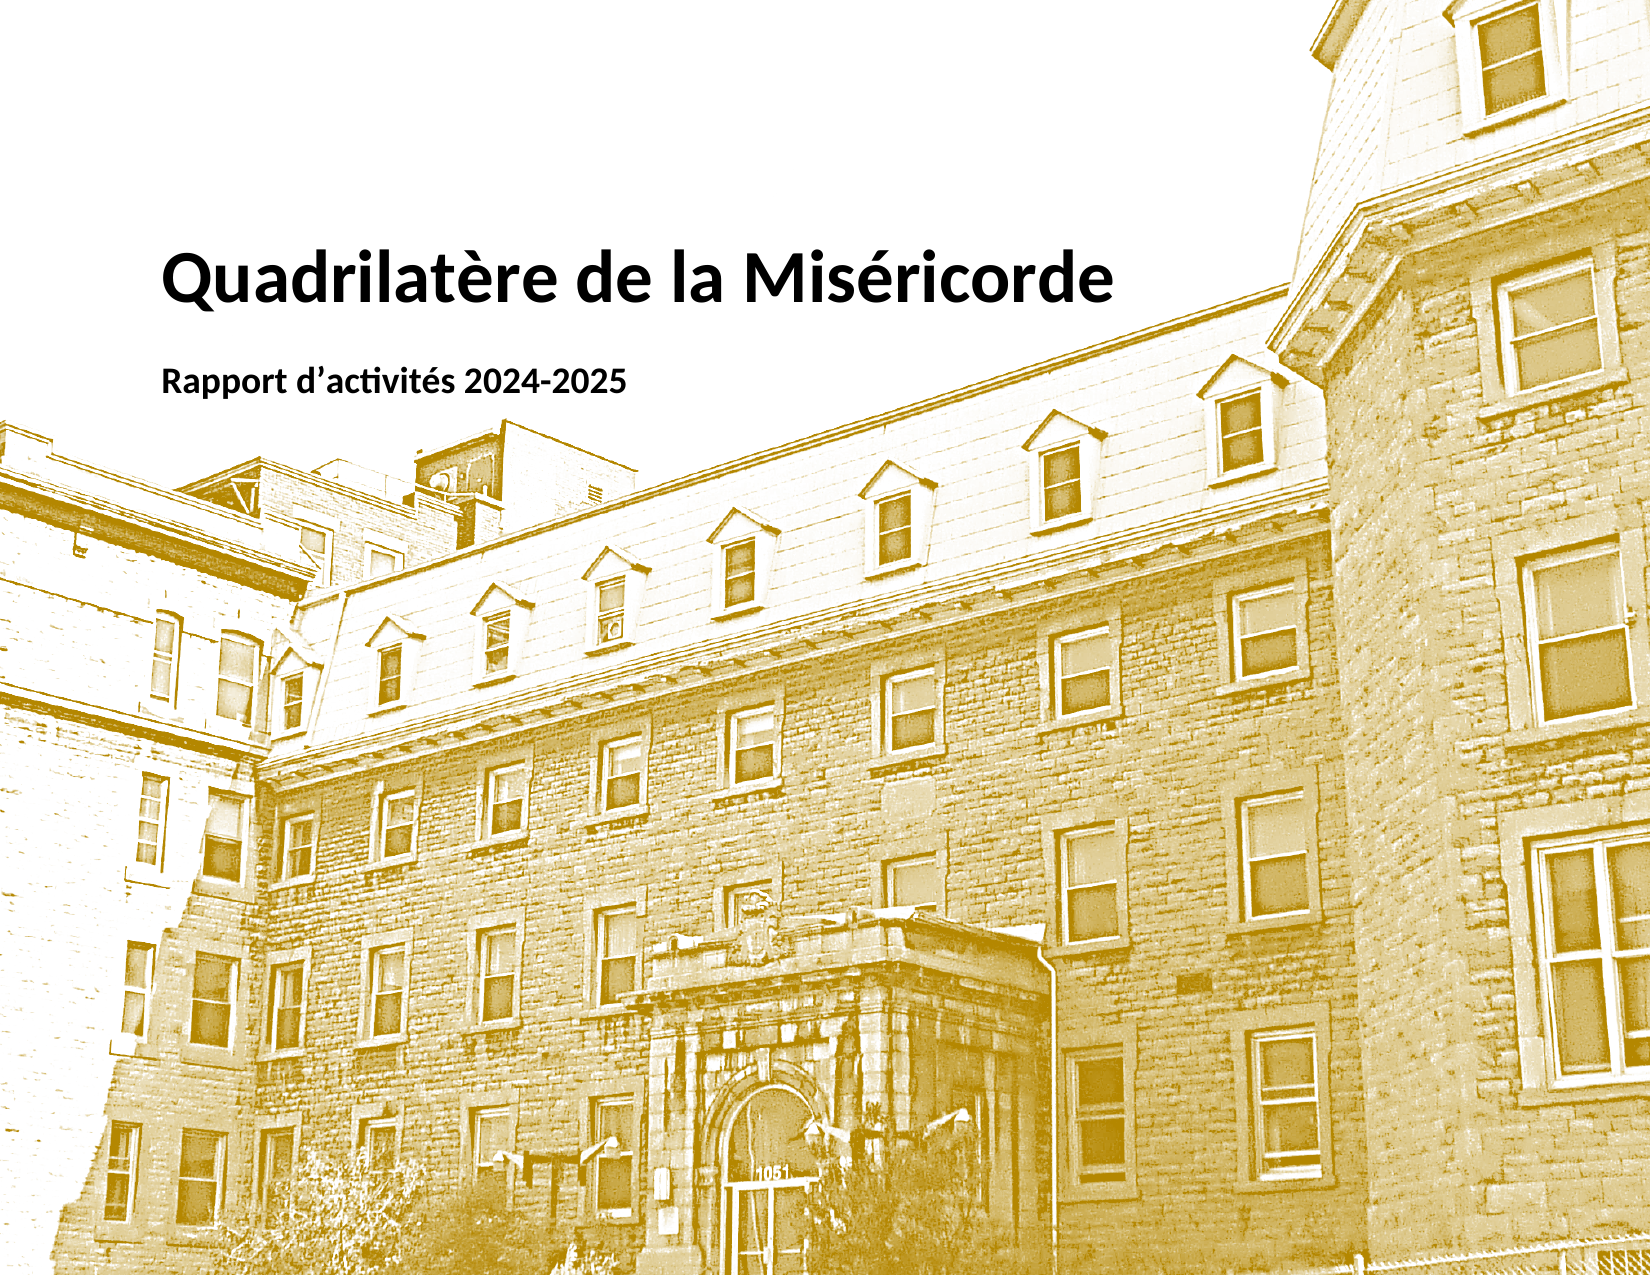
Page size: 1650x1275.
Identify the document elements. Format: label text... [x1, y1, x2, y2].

table_cell [150, 583, 1500, 620]
table_header [150, 188, 1500, 216]
table_cell [150, 418, 1500, 545]
table_cell [150, 545, 1500, 582]
table_cell Quadrilatère de la Miséricorde Rapport d’activités 2024-2025 [150, 216, 1500, 418]
